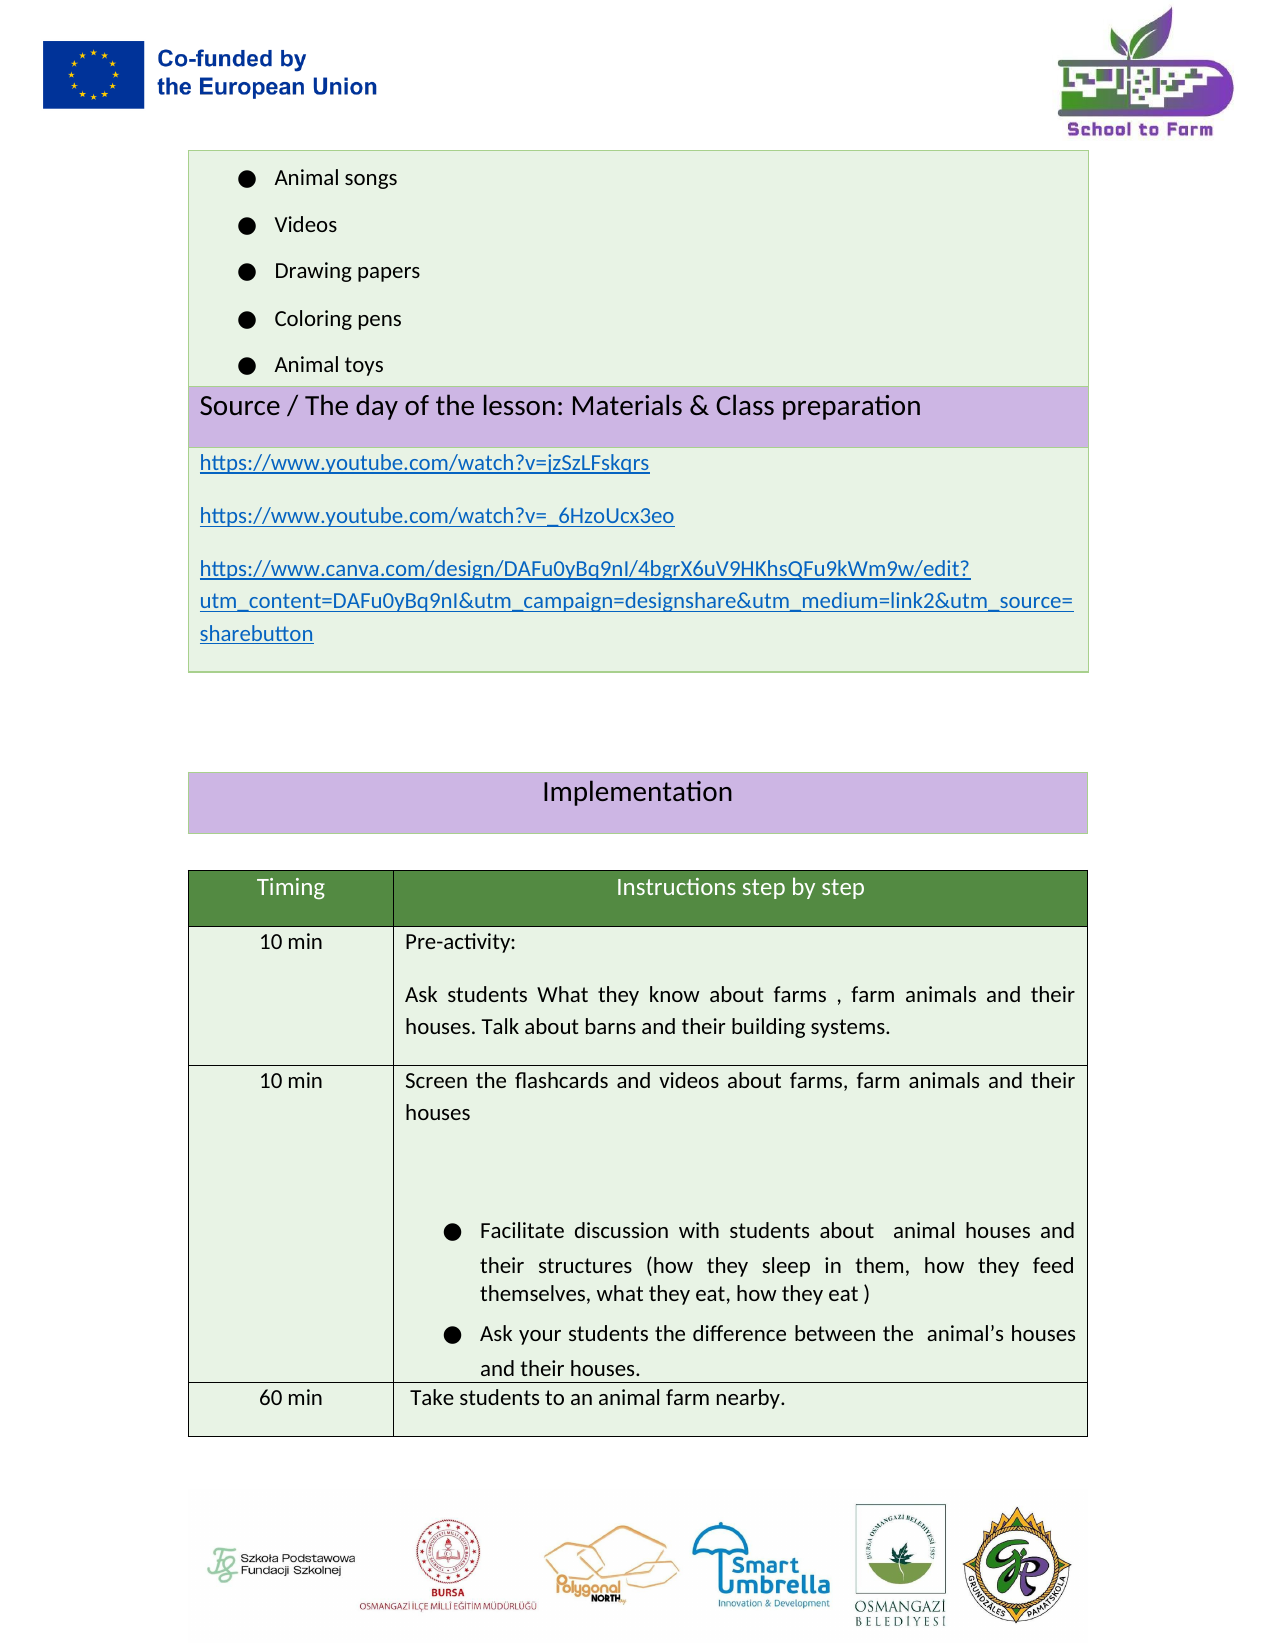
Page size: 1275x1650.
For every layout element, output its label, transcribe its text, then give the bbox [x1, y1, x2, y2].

picture [187, 1489, 1088, 1643]
table_cell Screen the flashcards and videos about farms, farm animals and their houses Facilitate discussion with students about animal houses and their structures (how they sleep in them, how they feed themselves, what they eat, how they eat ) Ask your students the difference between the animal’s houses and their houses. [394, 1066, 1087, 1382]
table_cell Animal flashcards Animal songs Videos Drawing papers Coloring pens Animal toys [189, 151, 1088, 386]
table_header Instructions step by step [394, 871, 1087, 926]
table_cell https://www.youtube.com/watch?v=jzSzLFskqrs https://www.youtube.com/watch?v=_6HzoUcx3eo https://www.canva.com/design/DAFu0yBq9nI/4bgrX6uV9HKhsQFu9kWm9w/edit?utm_content=DAFu0yBq9nI&utm_campaign=designshare&utm_medium=link2&utm_source=sharebutton [189, 448, 1088, 671]
table_cell 10 min [189, 927, 393, 1065]
table_cell Source / The day of the lesson: Materials & Class preparation [189, 387, 1088, 447]
table_cell Take students to an animal farm nearby. [394, 1383, 1087, 1436]
table_header Timing [189, 871, 393, 926]
table_header Implementation [189, 773, 1087, 833]
table_cell 60 min [189, 1383, 393, 1436]
picture [1052, 0, 1238, 144]
table_cell 10 min [189, 1066, 393, 1382]
table_cell Pre-activity: Ask students What they know about farms , farm animals and their houses. Talk about barns and their building systems. [394, 927, 1087, 1065]
picture [37, 35, 389, 114]
